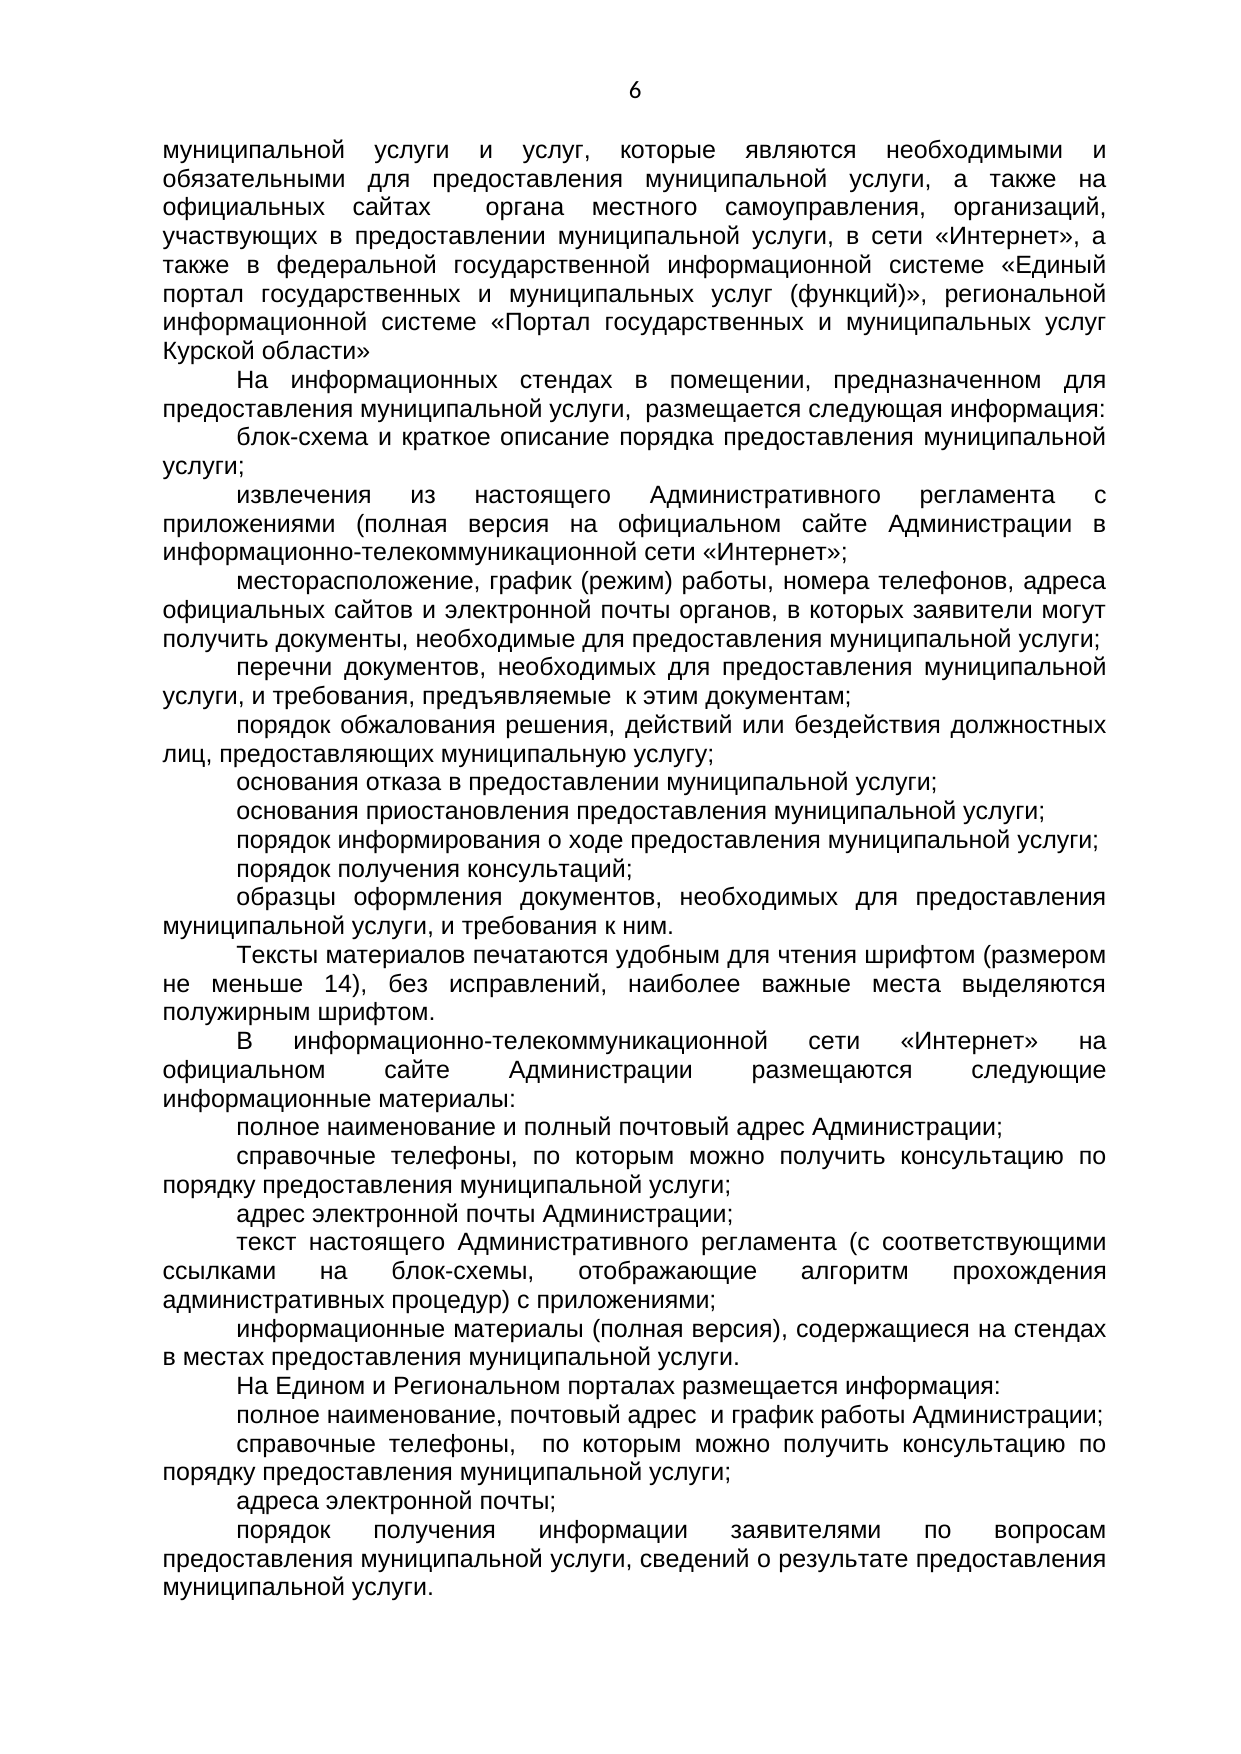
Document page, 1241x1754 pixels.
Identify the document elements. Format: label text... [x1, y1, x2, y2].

text извлечения из настоящего Административного регламента с приложениями (полная версия на официальном сайте Администрации в информационно-телекоммуникационной сети «Интернет»; [162, 480, 1107, 566]
text текст настоящего Административного регламента (с соответствующими ссылками на блок-схемы, отображающие алгоритм прохождения административных процедур) с приложениями; [162, 1227, 1107, 1314]
text Тексты материалов печатаются удобным для чтения шрифтом (размером не меньше 14), без исправлений, наиболее важные места выделяются полужирным шрифтом. [162, 940, 1107, 1026]
text образцы оформления документов, необходимых для предоставления муниципальной услуги, и требования к ним. [162, 882, 1107, 940]
text перечни документов, необходимых для предоставления муниципальной услуги, и требования, предъявляемые к этим документам; [162, 652, 1107, 710]
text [162, 135, 1107, 365]
text полное наименование и полный почтовый адрес Администрации; [162, 1112, 1107, 1141]
text На информационных стендах в помещении, предназначенном для предоставления муниципальной услуги, размещается следующая информация: [162, 365, 1107, 422]
text адрес электронной почты Администрации; [162, 1199, 1107, 1227]
text блок-схема и краткое описание порядка предоставления муниципальной услуги; [162, 422, 1107, 480]
text порядок информирования о ходе предоставления муниципальной услуги; [162, 825, 1107, 854]
text полное наименование, почтовый адрес и график работы Администрации; [162, 1400, 1107, 1429]
text справочные телефоны, по которым можно получить консультацию по порядку предоставления муниципальной услуги; [162, 1429, 1107, 1486]
text На Едином и Региональном порталах размещается информация: [162, 1371, 1107, 1400]
text справочные телефоны, по которым можно получить консультацию по порядку предоставления муниципальной услуги; [162, 1141, 1107, 1199]
text порядок обжалования решения, действий или бездействия должностных лиц, предоставляющих муниципальную услугу; [162, 710, 1107, 767]
text порядок получения консультаций; [162, 854, 1107, 882]
text адреса электронной почты; [162, 1486, 1107, 1515]
text порядок получения информации заявителями по вопросам предоставления муниципальной услуги, сведений о результате предоставления муниципальной услуги. [162, 1515, 1107, 1601]
text основания отказа в предоставлении муниципальной услуги; [162, 767, 1107, 796]
text В информационно-телекоммуникационной сети «Интернет» на официальном сайте Администрации размещаются следующие информационные материалы: [162, 1026, 1107, 1112]
text месторасположение, график (режим) работы, номера телефонов, адреса официальных сайтов и электронной почты органов, в которых заявители могут получить документы, необходимые для предоставления муниципальной услуги; [162, 566, 1107, 652]
text основания приостановления предоставления муниципальной услуги; [162, 796, 1107, 825]
text информационные материалы (полная версия), содержащиеся на стендах в местах предоставления муниципальной услуги. [162, 1314, 1107, 1371]
